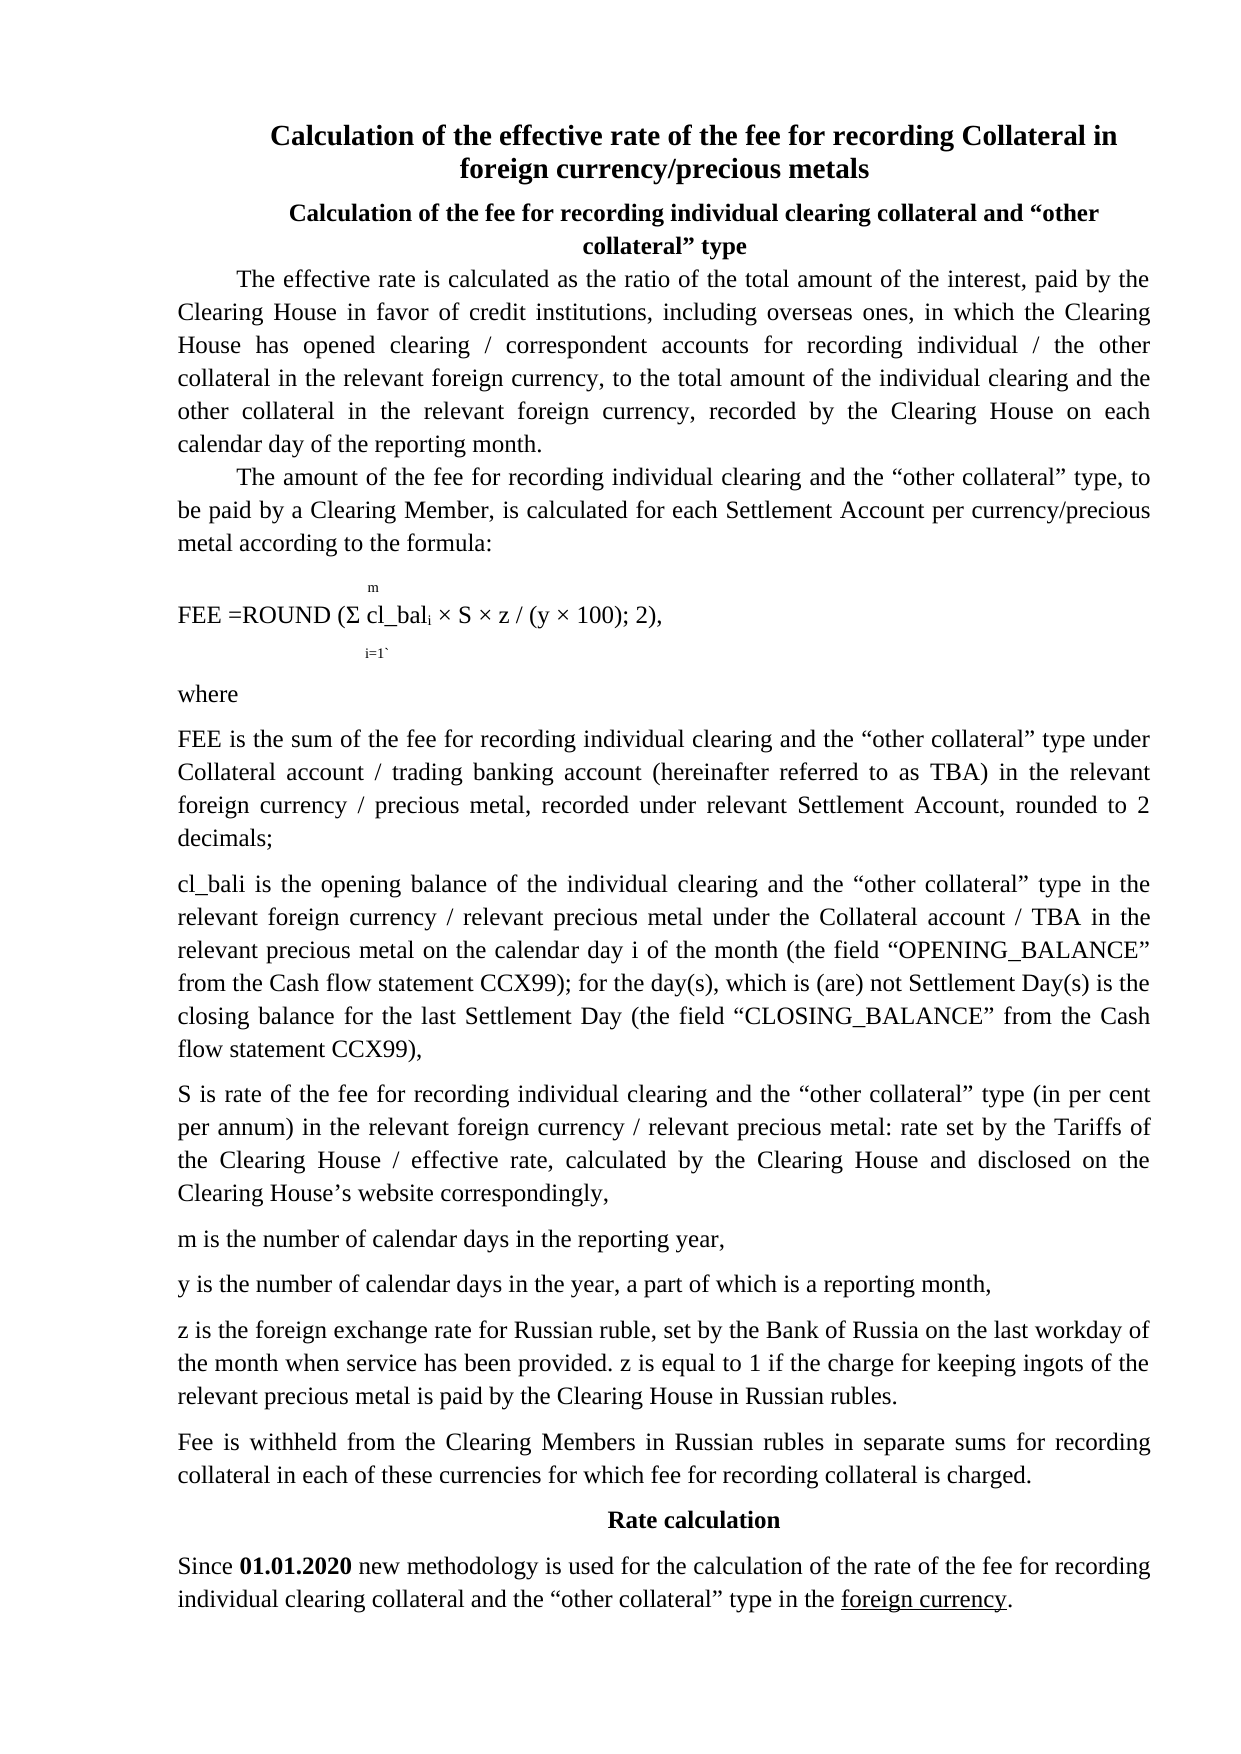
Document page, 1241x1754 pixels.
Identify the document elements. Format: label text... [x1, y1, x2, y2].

text m is the number of calendar days in the reporting year, [177, 1224, 1152, 1253]
text S is rate of the fee for recording individual clearing and the “other collateral” type (in per cent per annum) in the relevant foreign currency / relevant precious metal: rate set by the Tariffs of the Clearing House / effective rate, calculated by the Clearing House and disclosed on the Clearing House’s website correspondingly, [177, 1079, 1152, 1207]
text FEE is the sum of the fee for recording individual clearing and the “other collateral” type under Collateral account / trading banking account (hereinafter referred to as TBA) in the relevant foreign currency / precious metal, recorded under relevant Settlement Account, rounded to 2 decimals; [177, 724, 1152, 852]
text FEE =ROUND (Σ cl_bali × S × z / (y × 100); 2), [177, 600, 1152, 629]
text Calculation of the fee for recording individual clearing collateral and “other collateral” type [177, 198, 1152, 259]
text where [177, 679, 1152, 707]
text cl_bali is the opening balance of the individual clearing and the “other collateral” type in the relevant foreign currency / relevant precious metal under the Collateral account / TBA in the relevant precious metal on the calendar day i of the month (the field “OPENING_BALANCE” from the Cash flow statement CCX99); for the day(s), which is (are) not Settlement Day(s) is the closing balance for the last Settlement Day (the field “CLOSING_BALANCE” from the Cash flow statement CCX99), [177, 869, 1152, 1063]
text Rate calculation [177, 1505, 1152, 1534]
text Fee is withheld from the Clearing Members in Russian rubles in separate sums for recording collateral in each of these currencies for which fee for recording collateral is charged. [177, 1427, 1152, 1488]
text m [177, 567, 1152, 596]
text i=1` [177, 633, 1152, 662]
text y is the number of calendar days in the year, a part of which is a reporting month, [177, 1269, 1152, 1298]
text Since 01.01.2020 new methodology is used for the calculation of the rate of the fee for recording individual clearing collateral and the “other collateral” type in the foreign currency. [177, 1551, 1152, 1612]
text z is the foreign exchange rate for Russian ruble, set by the Bank of Russia on the last workday of the month when service has been provided. z is equal to 1 if the charge for keeping ingots of the relevant precious metal is paid by the Clearing House in Russian rubles. [177, 1315, 1152, 1410]
text The effective rate is calculated as the ratio of the total amount of the interest, paid by the Clearing House in favor of credit institutions, including overseas ones, in which the Clearing House has opened clearing / correspondent accounts for recording individual / the other collateral in the relevant foreign currency, to the total amount of the individual clearing and the other collateral in the relevant foreign currency, recorded by the Clearing House on each calendar day of the reporting month. [177, 264, 1152, 458]
text The amount of the fee for recording individual clearing and the “other collateral” type, to be paid by a Clearing Member, is calculated for each Settlement Account per currency/precious metal according to the formula: [177, 462, 1152, 557]
text Calculation of the effective rate of the fee for recording Collateral in foreign currency/precious metals [177, 118, 1152, 185]
